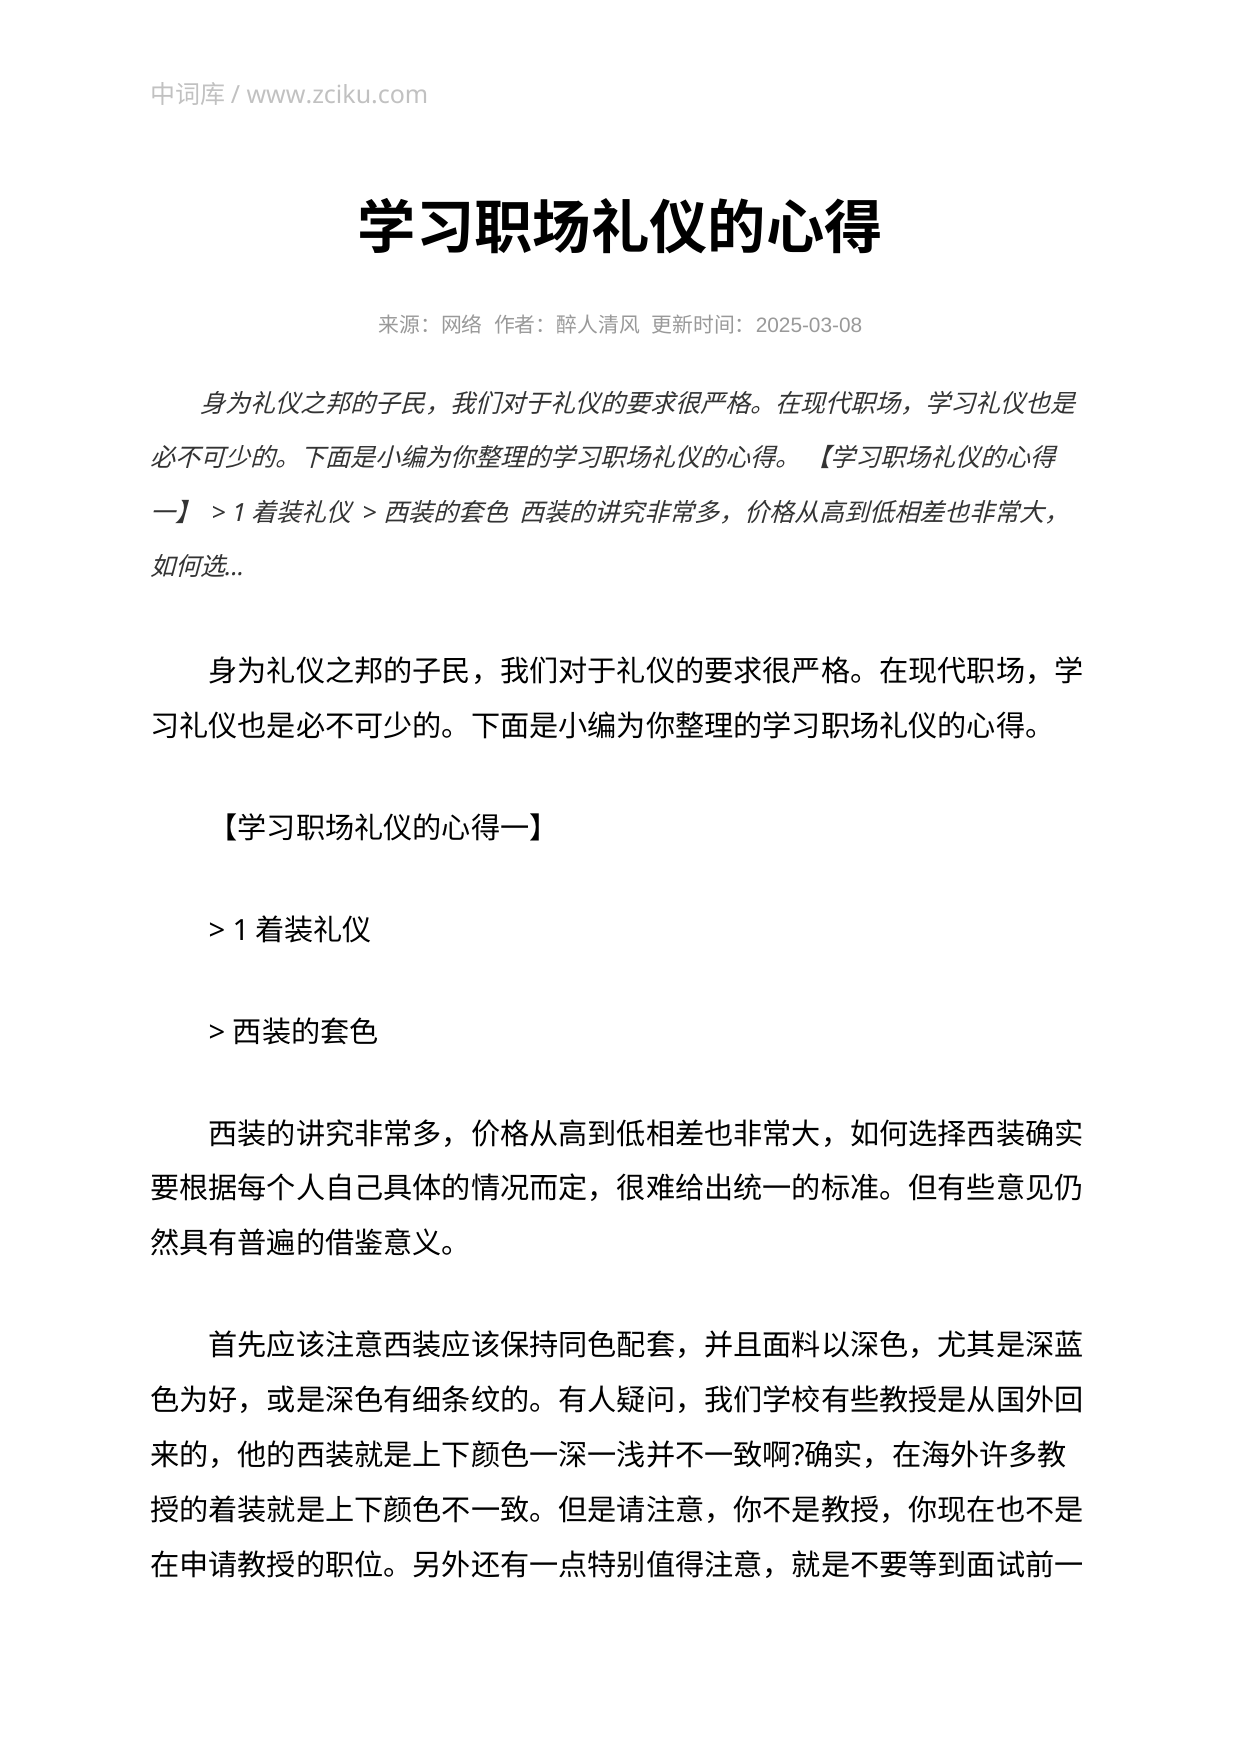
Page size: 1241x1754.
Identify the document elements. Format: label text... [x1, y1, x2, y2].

text > 1着装礼仪 [150, 906, 1090, 949]
text 身为礼仪之邦的子民，我们对于礼仪的要求很严格。在现代职场，学习礼仪也是必不可少的。下面是小编为你整理的学习职场礼仪的心得。 【学习职场礼仪的心得一】 > 1着装礼仪 > 西装的套色 西装的讲究非常多，价格从高到低相差也非常大，如何选... [150, 383, 1090, 583]
text 【学习职场礼仪的心得一】 [150, 804, 1090, 847]
text > 西装的套色 [150, 1008, 1090, 1051]
text 身为礼仪之邦的子民，我们对于礼仪的要求很严格。在现代职场，学习礼仪也是必不可少的。下面是小编为你整理的学习职场礼仪的心得。 [150, 648, 1090, 745]
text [150, 1322, 1090, 1584]
text 西装的讲究非常多，价格从高到低相差也非常大，如何选择西装确实要根据每个人自己具体的情况而定，很难给出统一的标准。但有些意见仍然具有普遍的借鉴意义。 [150, 1110, 1090, 1262]
text 来源：网络 作者：醉人清风 更新时间：2025-03-08 [150, 313, 1090, 337]
subtitle 学习职场礼仪的心得 [150, 181, 1090, 266]
